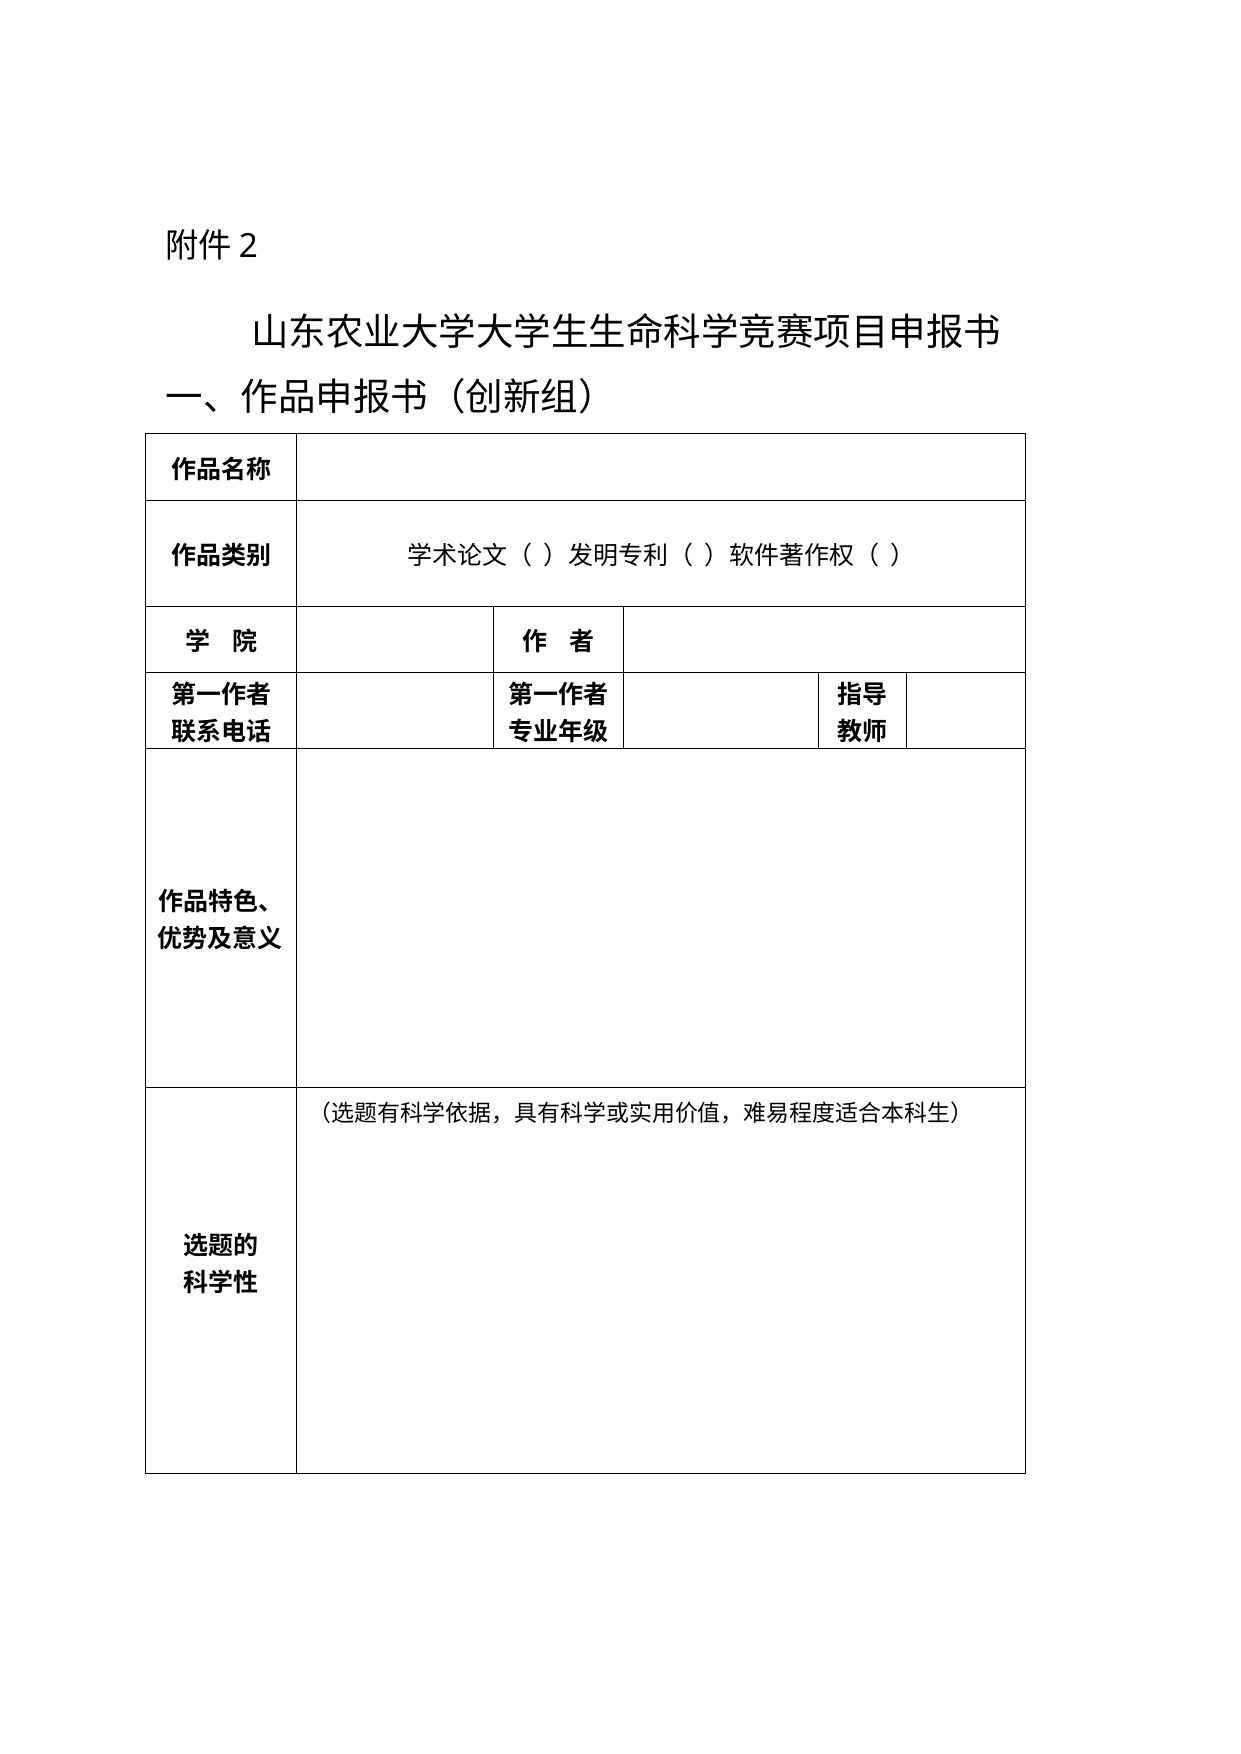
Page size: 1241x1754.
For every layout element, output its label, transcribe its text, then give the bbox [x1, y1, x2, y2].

text 一、作品申报书（创新组） [165, 368, 1087, 420]
table_cell [297, 607, 493, 672]
table_cell 选题的 科学性 [146, 1088, 296, 1473]
table_cell 学术论文（ ）发明专利（ ）软件著作权（ ） [297, 501, 1025, 606]
table_cell 学 院 [146, 607, 296, 672]
table_cell [624, 607, 1025, 672]
text 山东农业大学大学生生命科学竞赛项目申报书 [165, 304, 1087, 356]
table_cell [907, 673, 1025, 748]
table_cell 作品特色、 优势及意义 [146, 749, 296, 1087]
table_header [297, 434, 1025, 500]
table_cell 指导 教师 [819, 673, 906, 748]
table_header 作品名称 [146, 434, 296, 500]
table_cell （选题有科学依据，具有科学或实用价值，难易程度适合本科生） [297, 1088, 1025, 1473]
table_cell [624, 673, 818, 748]
table_cell 作 者 [494, 607, 623, 672]
table_cell [297, 749, 1025, 1087]
table_cell 第一作者 联系电话 [146, 673, 296, 748]
table_cell 第一作者 专业年级 [494, 673, 623, 748]
table_cell 作品类别 [146, 501, 296, 606]
table_cell [297, 673, 493, 748]
text 附件2 [165, 218, 1087, 267]
